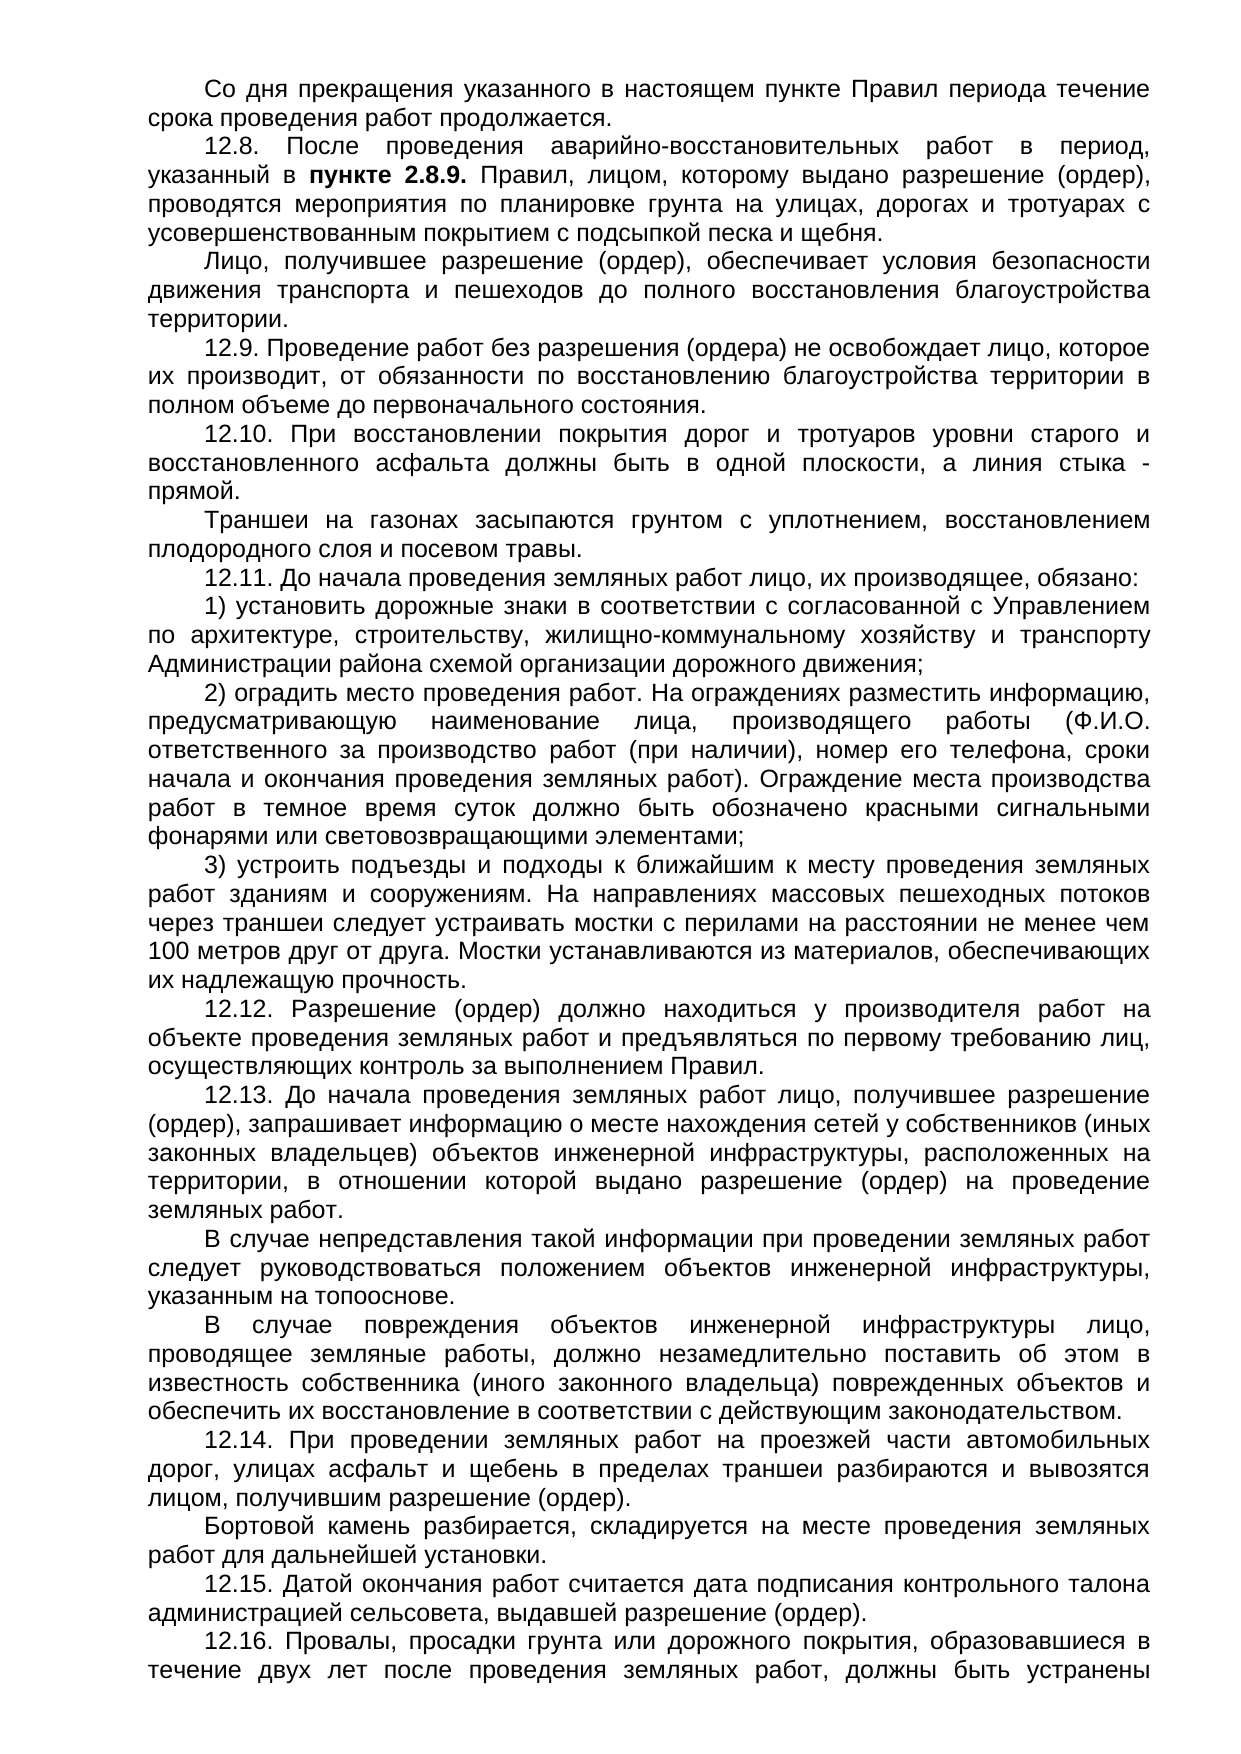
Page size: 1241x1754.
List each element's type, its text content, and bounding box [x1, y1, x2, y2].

text В случае непредставления такой информации при проведении земляных работ следует руководствоваться положением объектов инженерной инфраструктуры, указанным на топооснове. [148, 1224, 1152, 1310]
text Траншеи на газонах засыпаются грунтом с уплотнением, восстановлением плодородного слоя и посевом травы. [148, 505, 1152, 563]
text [148, 1626, 1152, 1684]
text В случае повреждения объектов инженерной инфраструктуры лицо, проводящее земляные работы, должно незамедлительно поставить об этом в известность собственника (иного законного владельца) поврежденных объектов и обеспечить их восстановление в соответствии с действующим законодательством. [148, 1310, 1152, 1425]
text Бортовой камень разбирается, складируется на месте проведения земляных работ для дальнейшей установки. [148, 1511, 1152, 1569]
text 3) устроить подъезды и подходы к ближайшим к месту проведения земляных работ зданиям и сооружениям. На направлениях массовых пешеходных потоков через траншеи следует устраивать мостки с перилами на расстоянии не менее чем 100 метров друг от друга. Мостки устанавливаются из материалов, обеспечивающих их надлежащую прочность. [148, 850, 1152, 994]
text Со дня прекращения указанного в настоящем пункте Правил периода течение срока проведения работ продолжается. [148, 74, 1152, 131]
text 12.12. Разрешение (ордер) должно находиться у производителя работ на объекте проведения земляных работ и предъявляться по первому требованию лиц, осуществляющих контроль за выполнением Правил. [148, 994, 1152, 1080]
text 12.15. Датой окончания работ считается дата подписания контрольного талона администрацией сельсовета, выдавшей разрешение (ордер). [148, 1569, 1152, 1626]
text 12.14. При проведении земляных работ на проезжей части автомобильных дорог, улицах асфальт и щебень в пределах траншеи разбираются и вывозятся лицом, получившим разрешение (ордер). [148, 1425, 1152, 1511]
text Лицо, получившее разрешение (ордер), обеспечивает условия безопасности движения транспорта и пешеходов до полного восстановления благоустройства территории. [148, 246, 1152, 333]
text 12.8. После проведения аварийно-восстановительных работ в период, указанный в пункте 2.8.9. Правил, лицом, которому выдано разрешение (ордер), проводятся мероприятия по планировке грунта на улицах, дорогах и тротуарах с усовершенствованным покрытием с подсыпкой песка и щебня. [148, 131, 1152, 246]
text 12.10. При восстановлении покрытия дорог и тротуаров уровни старого и восстановленного асфальта должны быть в одной плоскости, а линия стыка - прямой. [148, 419, 1152, 505]
text 2) оградить место проведения работ. На ограждениях разместить информацию, предусматривающую наименование лица, производящего работы (Ф.И.О. ответственного за производство работ (при наличии), номер его телефона, сроки начала и окончания проведения земляных работ). Ограждение места производства работ в темное время суток должно быть обозначено красными сигнальными фонарями или световозвращающими элементами; [148, 678, 1152, 850]
text 12.11. До начала проведения земляных работ лицо, их производящее, обязано: [148, 563, 1152, 591]
text 12.13. До начала проведения земляных работ лицо, получившее разрешение (ордер), запрашивает информацию о месте нахождения сетей у собственников (иных законных владельцев) объектов инженерной инфраструктуры, расположенных на территории, в отношении которой выдано разрешение (ордер) на проведение земляных работ. [148, 1080, 1152, 1224]
text 12.9. Проведение работ без разрешения (ордера) не освобождает лицо, которое их производит, от обязанности по восстановлению благоустройства территории в полном объеме до первоначального состояния. [148, 333, 1152, 419]
text 1) установить дорожные знаки в соответствии с согласованной с Управлением по архитектуре, строительству, жилищно-коммунальному хозяйству и транспорту Администрации района схемой организации дорожного движения; [148, 591, 1152, 678]
